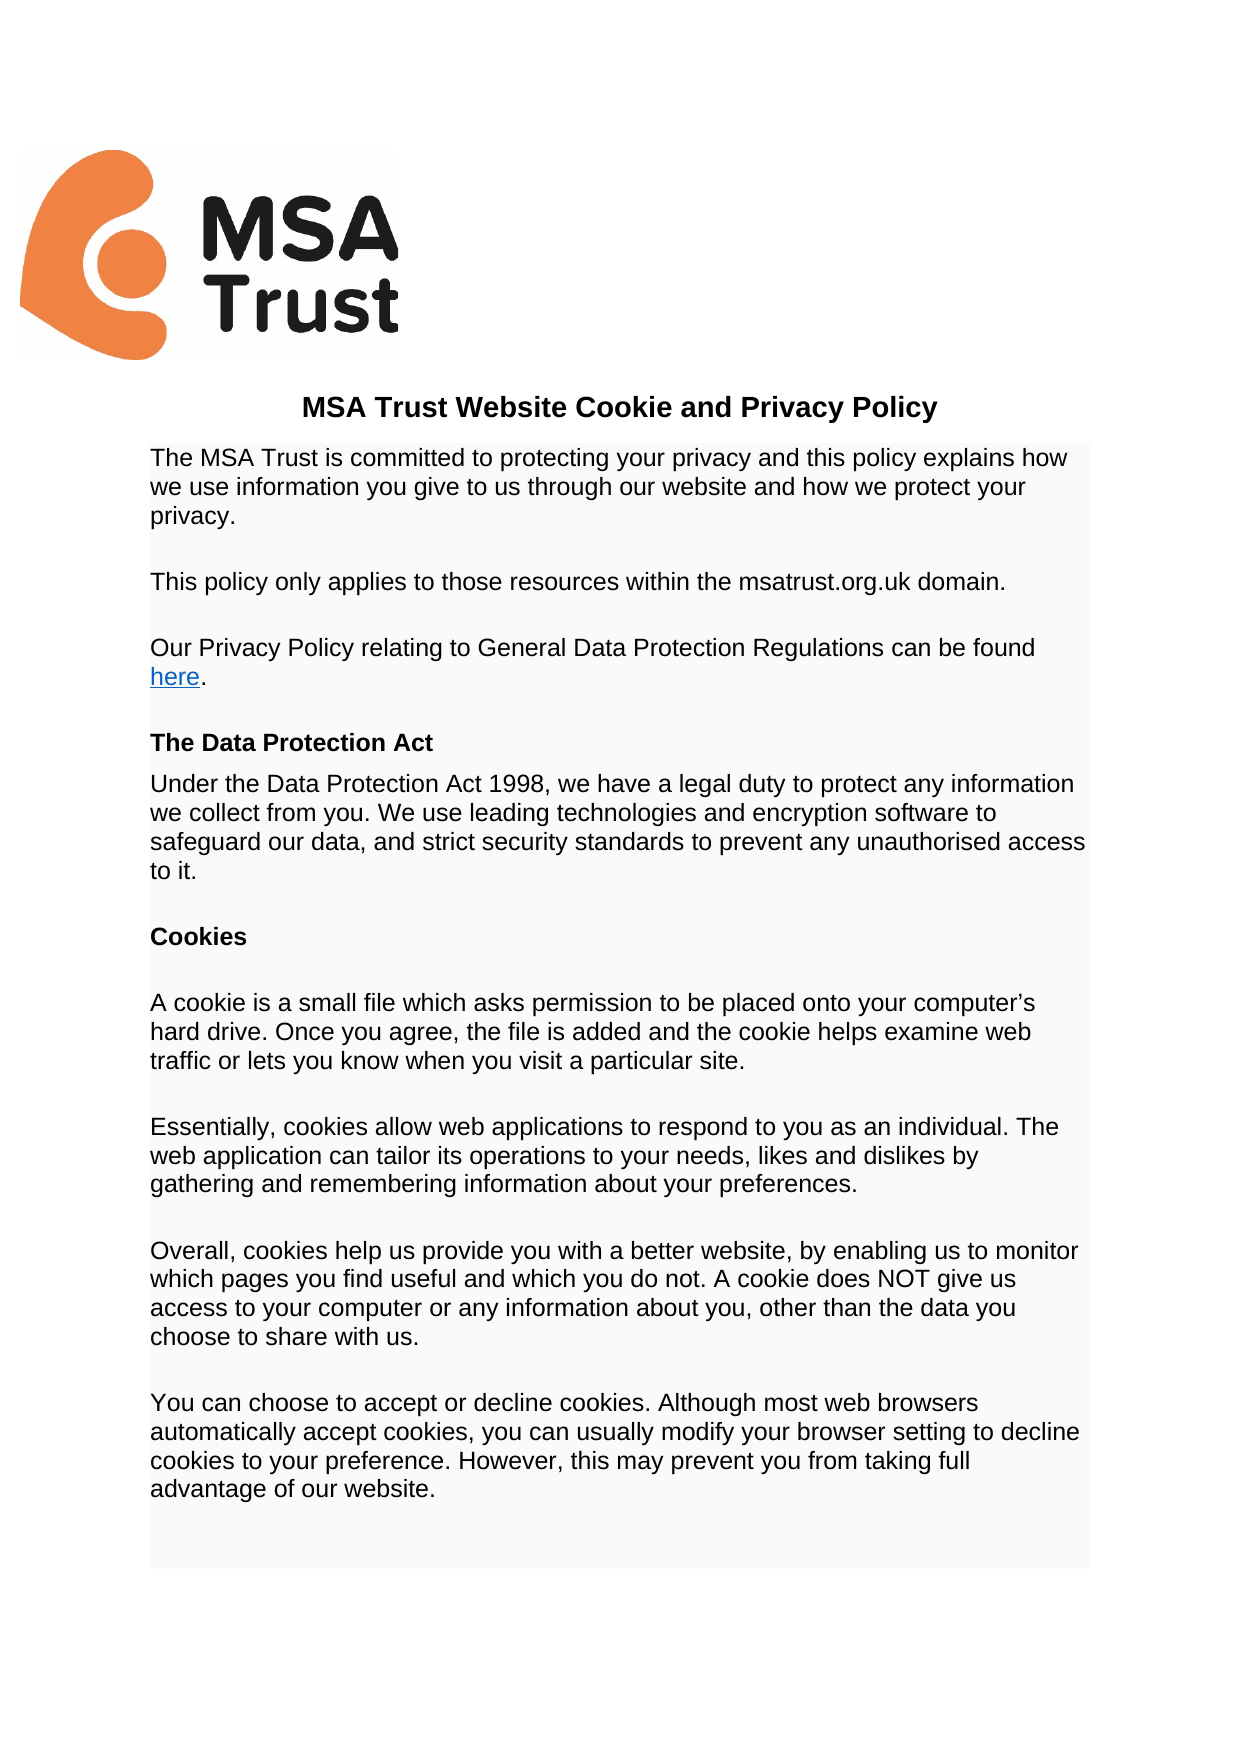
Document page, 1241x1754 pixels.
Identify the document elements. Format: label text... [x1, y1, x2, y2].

text Under the Data Protection Act 1998, we have a legal duty to protect any information we collect from you. We use leading technologies and encryption software to safeguard our data, and strict security standards to prevent any unauthorised access to it. [150, 769, 1090, 884]
text This policy only applies to those resources within the msatrust.org.uk domain. [150, 567, 1090, 596]
text MSA Trust Website Cookie and Privacy Policy [150, 390, 1090, 424]
text Essentially, cookies allow web applications to respond to you as an individual. The web application can tailor its operations to your needs, likes and dislikes by gathering and remembering information about your preferences. [150, 1112, 1090, 1198]
text The MSA Trust is committed to protecting your privacy and this policy explains how we use information you give to us through our website and how we protect your privacy. [150, 443, 1090, 529]
text The Data Protection Act [150, 728, 1090, 757]
text Cookies [150, 922, 1090, 951]
text You can choose to accept or decline cookies. Although most web browsers automatically accept cookies, you can usually modify your browser setting to decline cookies to your preference. However, this may prevent you from taking full advantage of our website. [150, 1388, 1090, 1503]
picture [20, 150, 399, 360]
text A cookie is a small file which asks permission to be placed onto your computer’s hard drive. Once you agree, the file is added and the cookie helps examine web traffic or lets you know when you visit a particular site. [150, 988, 1090, 1074]
text Overall, cookies help us provide you with a better website, by enabling us to monitor which pages you find useful and which you do not. A cookie does NOT give us access to your computer or any information about you, other than the data you choose to share with us. [150, 1236, 1090, 1351]
text Our Privacy Policy relating to General Data Protection Regulations can be found here. [150, 633, 1090, 691]
